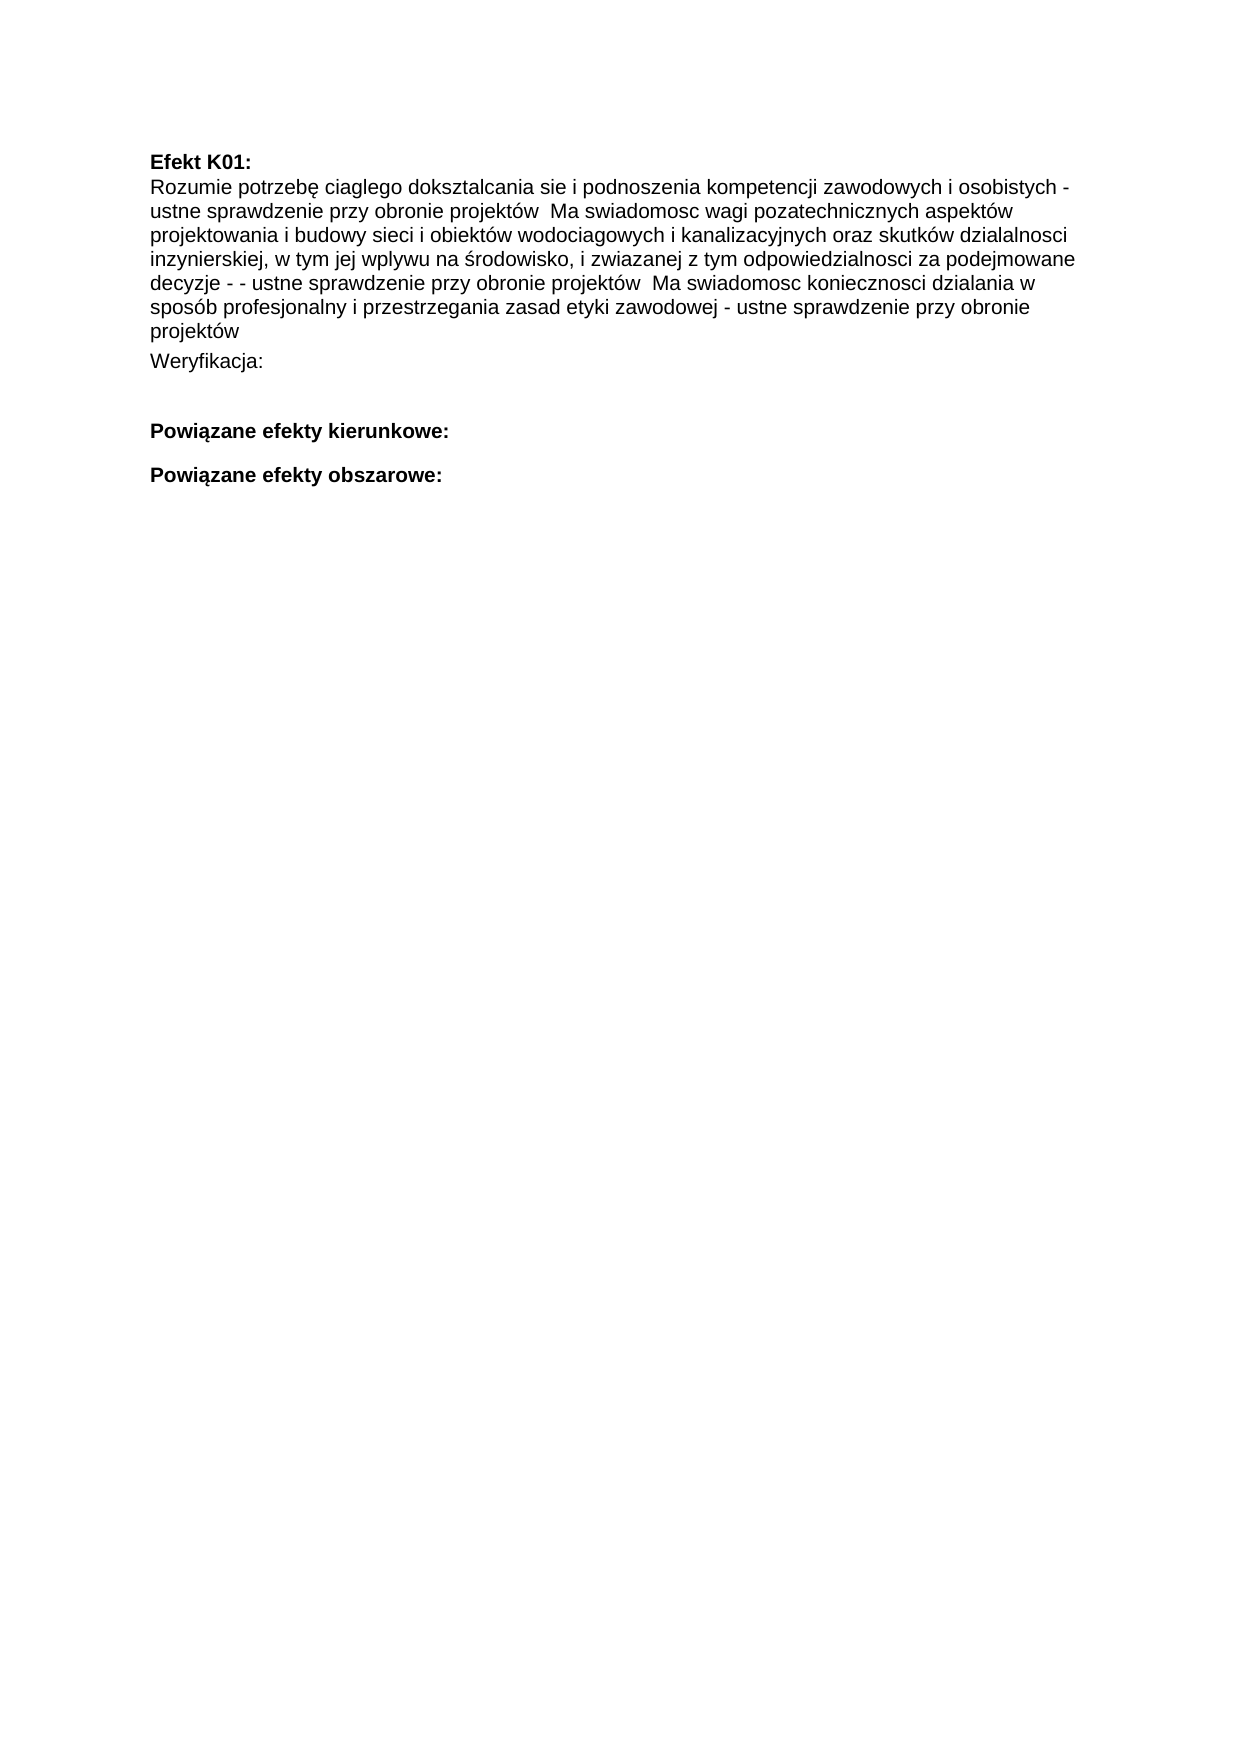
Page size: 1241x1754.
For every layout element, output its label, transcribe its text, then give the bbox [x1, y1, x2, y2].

text Powiązane efekty obszarowe: [150, 462, 1090, 486]
text Rozumie potrzebę ciaglego doksztalcania sie i podnoszenia kompetencji zawodowych i osobistych - ustne sprawdzenie przy obronie projektów Ma swiadomosc wagi pozatechnicznych aspektów projektowania i budowy sieci i obiektów wodociagowych i kanalizacyjnych oraz skutków dzialalnosci inzynierskiej, w tym jej wplywu na środowisko, i zwiazanej z tym odpowiedzialnosci za podejmowane decyzje - - ustne sprawdzenie przy obronie projektów Ma swiadomosc koniecznosci dzialania w sposób profesjonalny i przestrzegania zasad etyki zawodowej - ustne sprawdzenie przy obronie projektów [150, 175, 1090, 343]
text Efekt K01: [150, 150, 1090, 174]
text Powiązane efekty kierunkowe: [150, 419, 1090, 443]
text Weryfikacja: [150, 349, 1090, 373]
